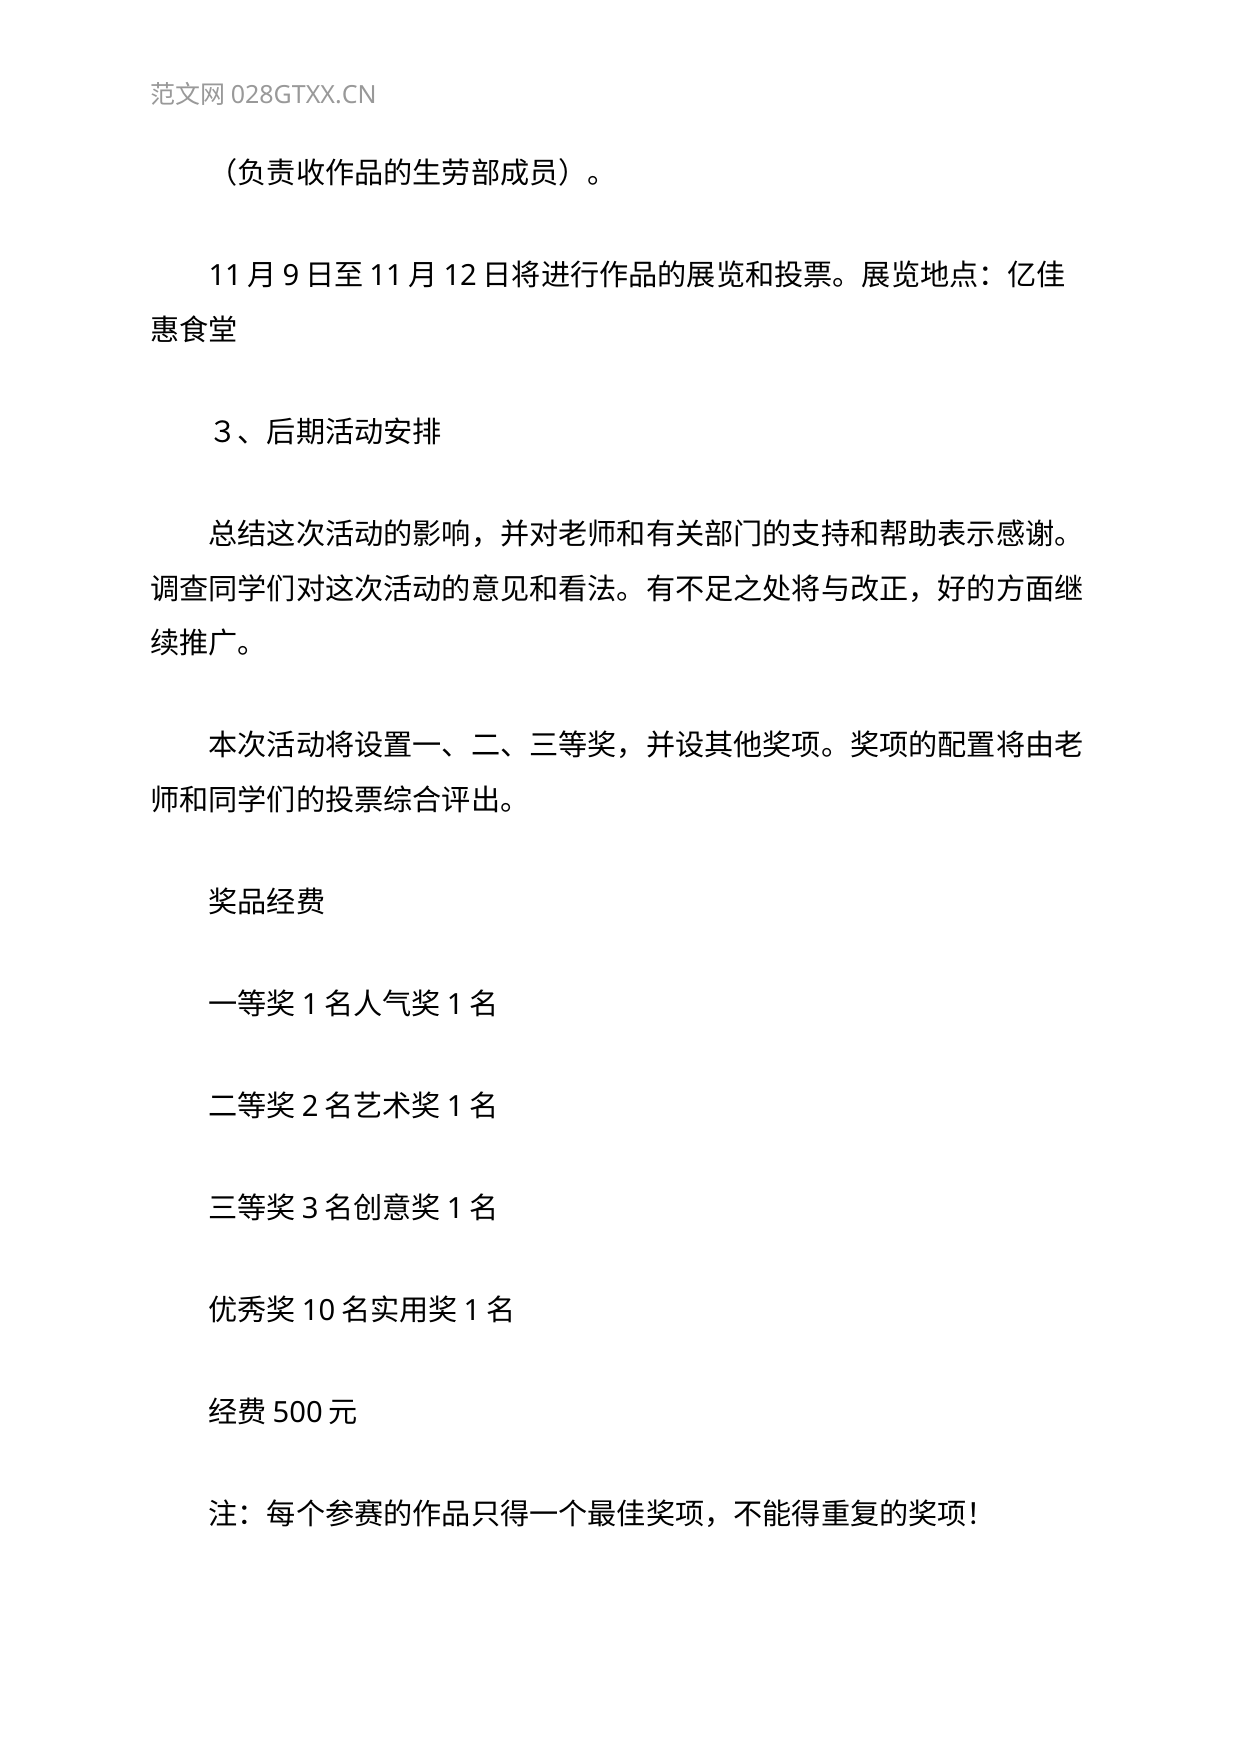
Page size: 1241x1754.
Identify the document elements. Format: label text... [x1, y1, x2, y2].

text 一等奖1名人气奖1名 [150, 980, 1090, 1023]
text （负责收作品的生劳部成员）。 [150, 150, 1090, 192]
text 11月9日至11月12日将进行作品的展览和投票。展览地点：亿佳惠食堂 [150, 252, 1090, 349]
text 注：每个参赛的作品只得一个最佳奖项，不能得重复的奖项！ [150, 1490, 1090, 1532]
text 二等奖2名艺术奖1名 [150, 1082, 1090, 1125]
text 优秀奖10名实用奖1名 [150, 1286, 1090, 1329]
text 三等奖3名创意奖1名 [150, 1184, 1090, 1227]
text 本次活动将设置一、二、三等奖，并设其他奖项。奖项的配置将由老师和同学们的投票综合评出。 [150, 722, 1090, 819]
text 奖品经费 [150, 878, 1090, 921]
text ３、后期活动安排 [150, 408, 1090, 451]
text 经费500元 [150, 1388, 1090, 1431]
text 总结这次活动的影响，并对老师和有关部门的支持和帮助表示感谢。调查同学们对这次活动的意见和看法。有不足之处将与改正，好的方面继续推广。 [150, 510, 1090, 662]
